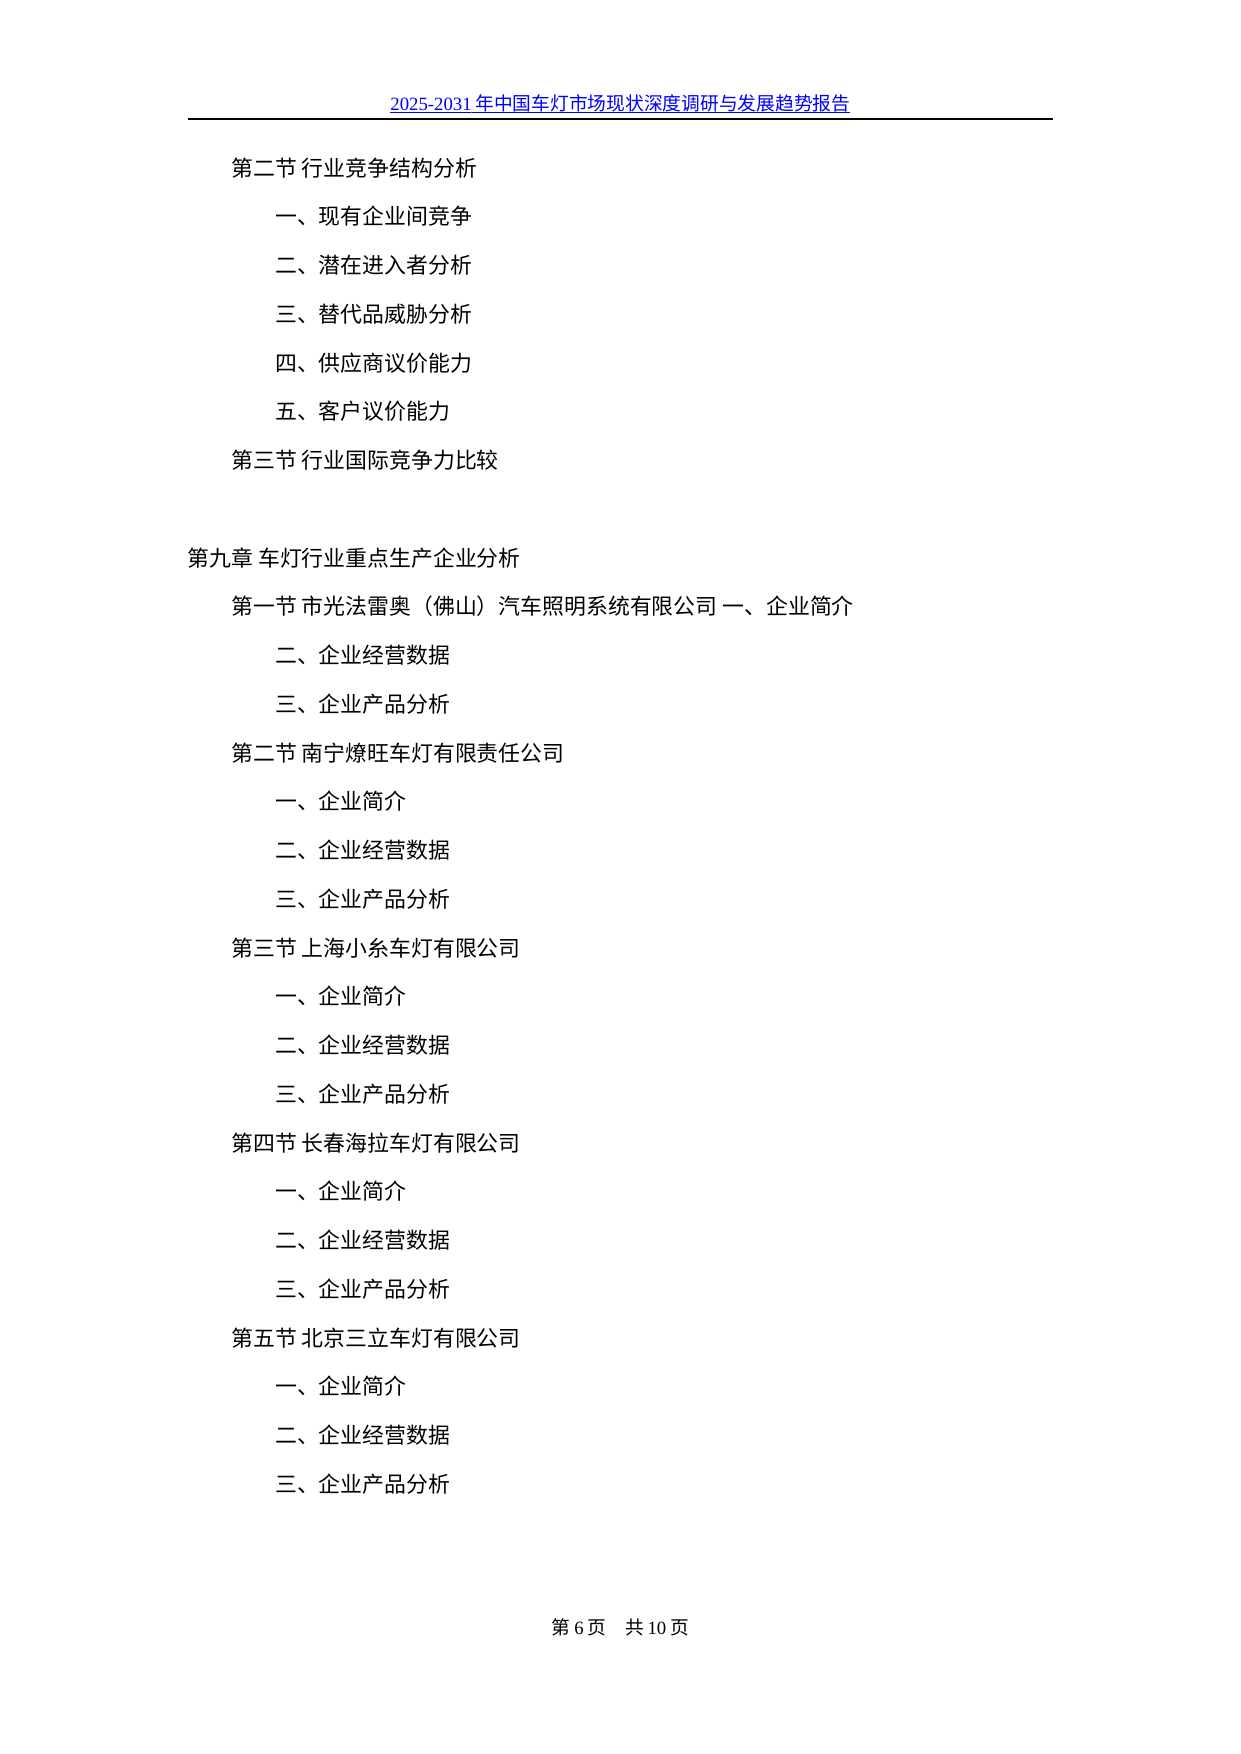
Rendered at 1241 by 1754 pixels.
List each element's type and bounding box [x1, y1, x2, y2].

text [187, 150, 1053, 1499]
